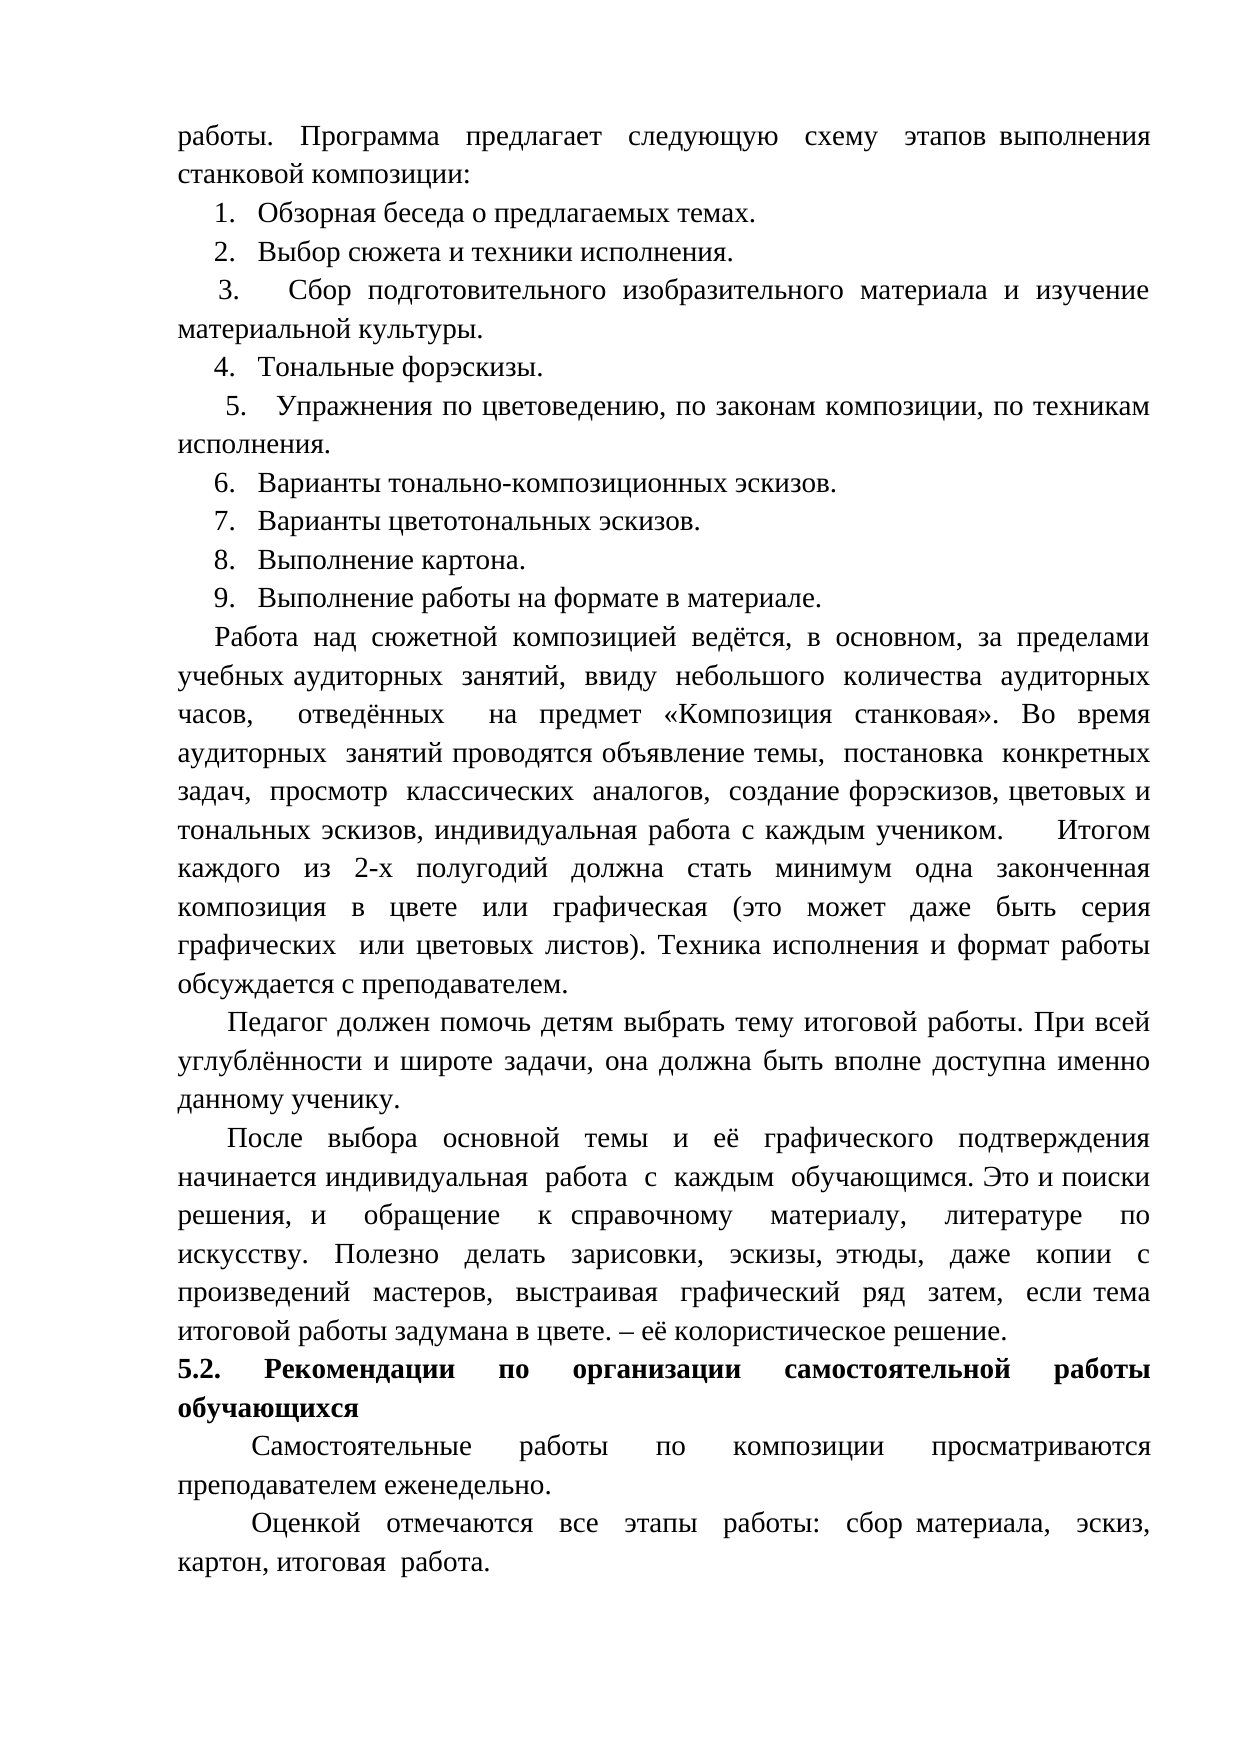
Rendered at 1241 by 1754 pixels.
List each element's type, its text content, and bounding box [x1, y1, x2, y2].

text 8. Выполнение картона. [177, 542, 1152, 576]
text После выбора основной темы и её графического подтверждения начинается индивидуальная работа с каждым обучающимся. Это и поиски решения, и обращение к справочному материалу, литературе по искусству. Полезно делать зарисовки, эскизы, этюды, даже копии с произведений мастеров, выстраивая графический ряд затем, если тема итоговой работы задумана в цвете. – её колористическое решение. [177, 1120, 1152, 1346]
text 5. Упражнения по цветоведению, по законам композиции, по техникам исполнения. [177, 388, 1152, 460]
text Оценкой отмечаются все этапы работы: сбор материала, эскиз, картон, итоговая работа. [177, 1506, 1152, 1578]
text 2. Выбор сюжета и техники исполнения. [177, 234, 1152, 267]
text Работа над сюжетной композицией ведётся, в основном, за пределами учебных аудиторных занятий, ввиду небольшого количества аудиторных часов, отведённых на предмет «Композиция станковая». Во время аудиторных занятий проводятся объявление темы, постановка конкретных задач, просмотр классических аналогов, создание форэскизов, цветовых и тональных эскизов, индивидуальная работа с каждым учеником. Итогом каждого из 2-х полугодий должна стать минимум одна законченная композиция в цвете или графическая (это может даже быть серия графических или цветовых листов). Техника исполнения и формат работы обсуждается с преподавателем. [177, 619, 1152, 999]
text 6. Варианты тонально-композиционных эскизов. [177, 465, 1152, 498]
text Самостоятельные работы по композиции просматриваются преподавателем еженедельно. [177, 1428, 1152, 1501]
text 5.2. Рекомендации по организации самостоятельной работы обучающихся [177, 1351, 1152, 1423]
text 4. Тональные форэскизы. [177, 349, 1152, 383]
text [177, 118, 1152, 190]
text 7. Варианты цветотональных эскизов. [177, 503, 1152, 537]
text 3. Сбор подготовительного изобразительного материала и изучение материальной культуры. [177, 272, 1152, 344]
text Педагог должен помочь детям выбрать тему итоговой работы. При всей углублённости и широте задачи, она должна быть вполне доступна именно данному ученику. [177, 1004, 1152, 1115]
text 9. Выполнение работы на формате в материале. [177, 581, 1152, 614]
text 1. Обзорная беседа о предлагаемых темах. [177, 195, 1152, 229]
